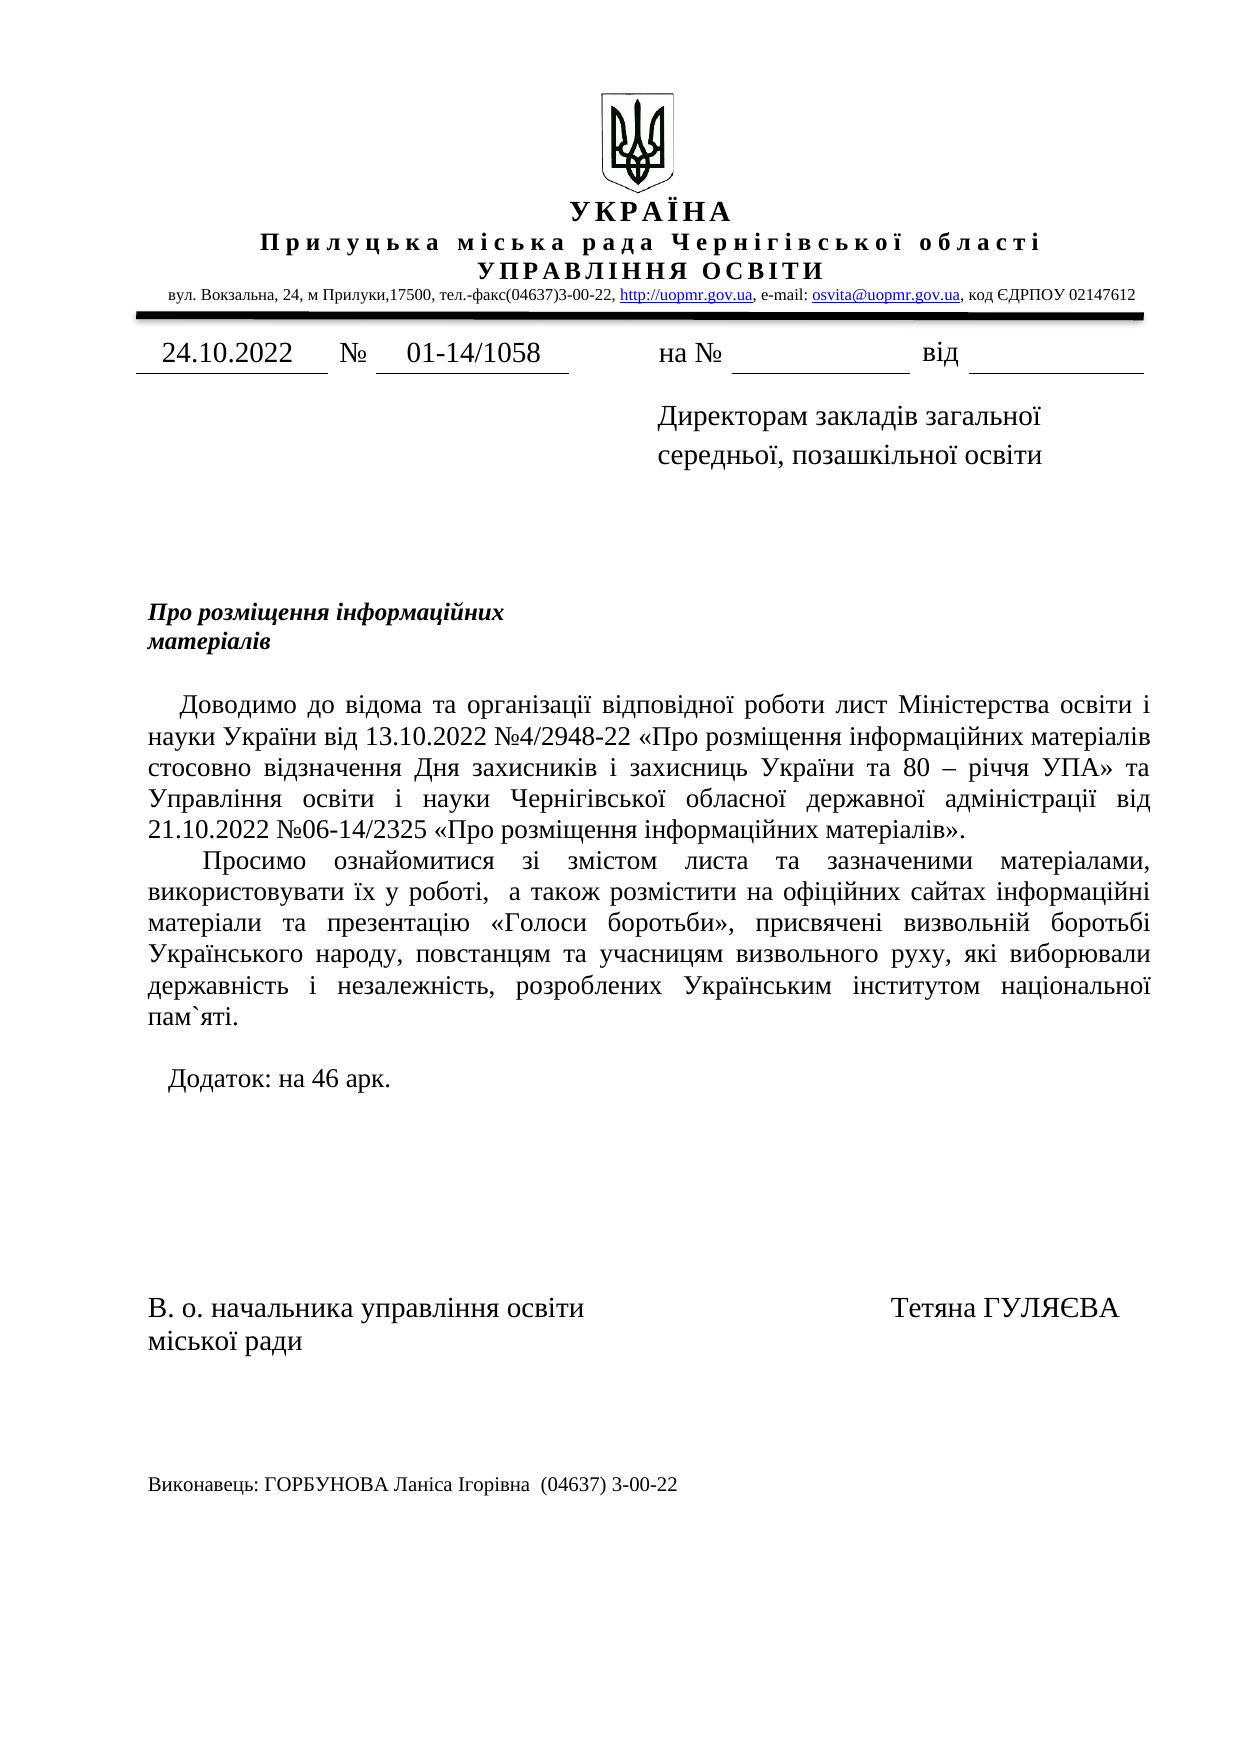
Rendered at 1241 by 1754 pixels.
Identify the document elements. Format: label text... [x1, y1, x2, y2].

list вул. Вокзальна, 24, м Прилуки,17500, тел.-факс(04637)3-00-22, http://uopmr.gov.ua, e-mail: osvita@uopmr.gov.ua, код ЄДРПОУ 02147612 [118, 285, 1181, 304]
picture [600, 93, 674, 194]
text Про розміщення інформаційних [148, 597, 1152, 626]
text Додаток: на 46 арк. [148, 1062, 1152, 1093]
text матеріалів [148, 626, 1152, 655]
text Виконавець: ГОРБУНОВА Ланіса Ігорівна (04637) 3-00-22 [148, 1472, 1152, 1496]
subtitle УКРАЇНА [148, 194, 1152, 227]
text В. о. начальника управління освіти Тетяна ГУЛЯЄВА [148, 1290, 1152, 1323]
text Прилуцька міська рада Чернігівської області [148, 227, 1152, 256]
text Доводимо до відома та організації відповідної роботи лист Міністерства освіти і науки України від 13.10.2022 №4/2948-22 «Про розміщення інформаційних матеріалів стосовно відзначення Дня захисників і захисниць України та 80 – річчя УПА» та Управління освіти і науки Чернігівської обласної державної адміністрації від 21.10.2022 №06-14/2325 «Про розміщення інформаційних матеріалів». [148, 688, 1152, 844]
text Просимо ознайомитися зі змістом листа та зазначеними матеріалами, використовувати їх у роботі, а також розмістити на офіційних сайтах інформаційні матеріали та презентацію «Голоси боротьби», присвячені визвольній боротьбі Українського народу, повстанцям та учасницям визвольного руху, які виборювали державність і незалежність, розроблених Українським інститутом національної пам`яті. [148, 844, 1152, 1031]
text міської ради [148, 1323, 1152, 1357]
subtitle Управління освіти [148, 256, 1152, 285]
